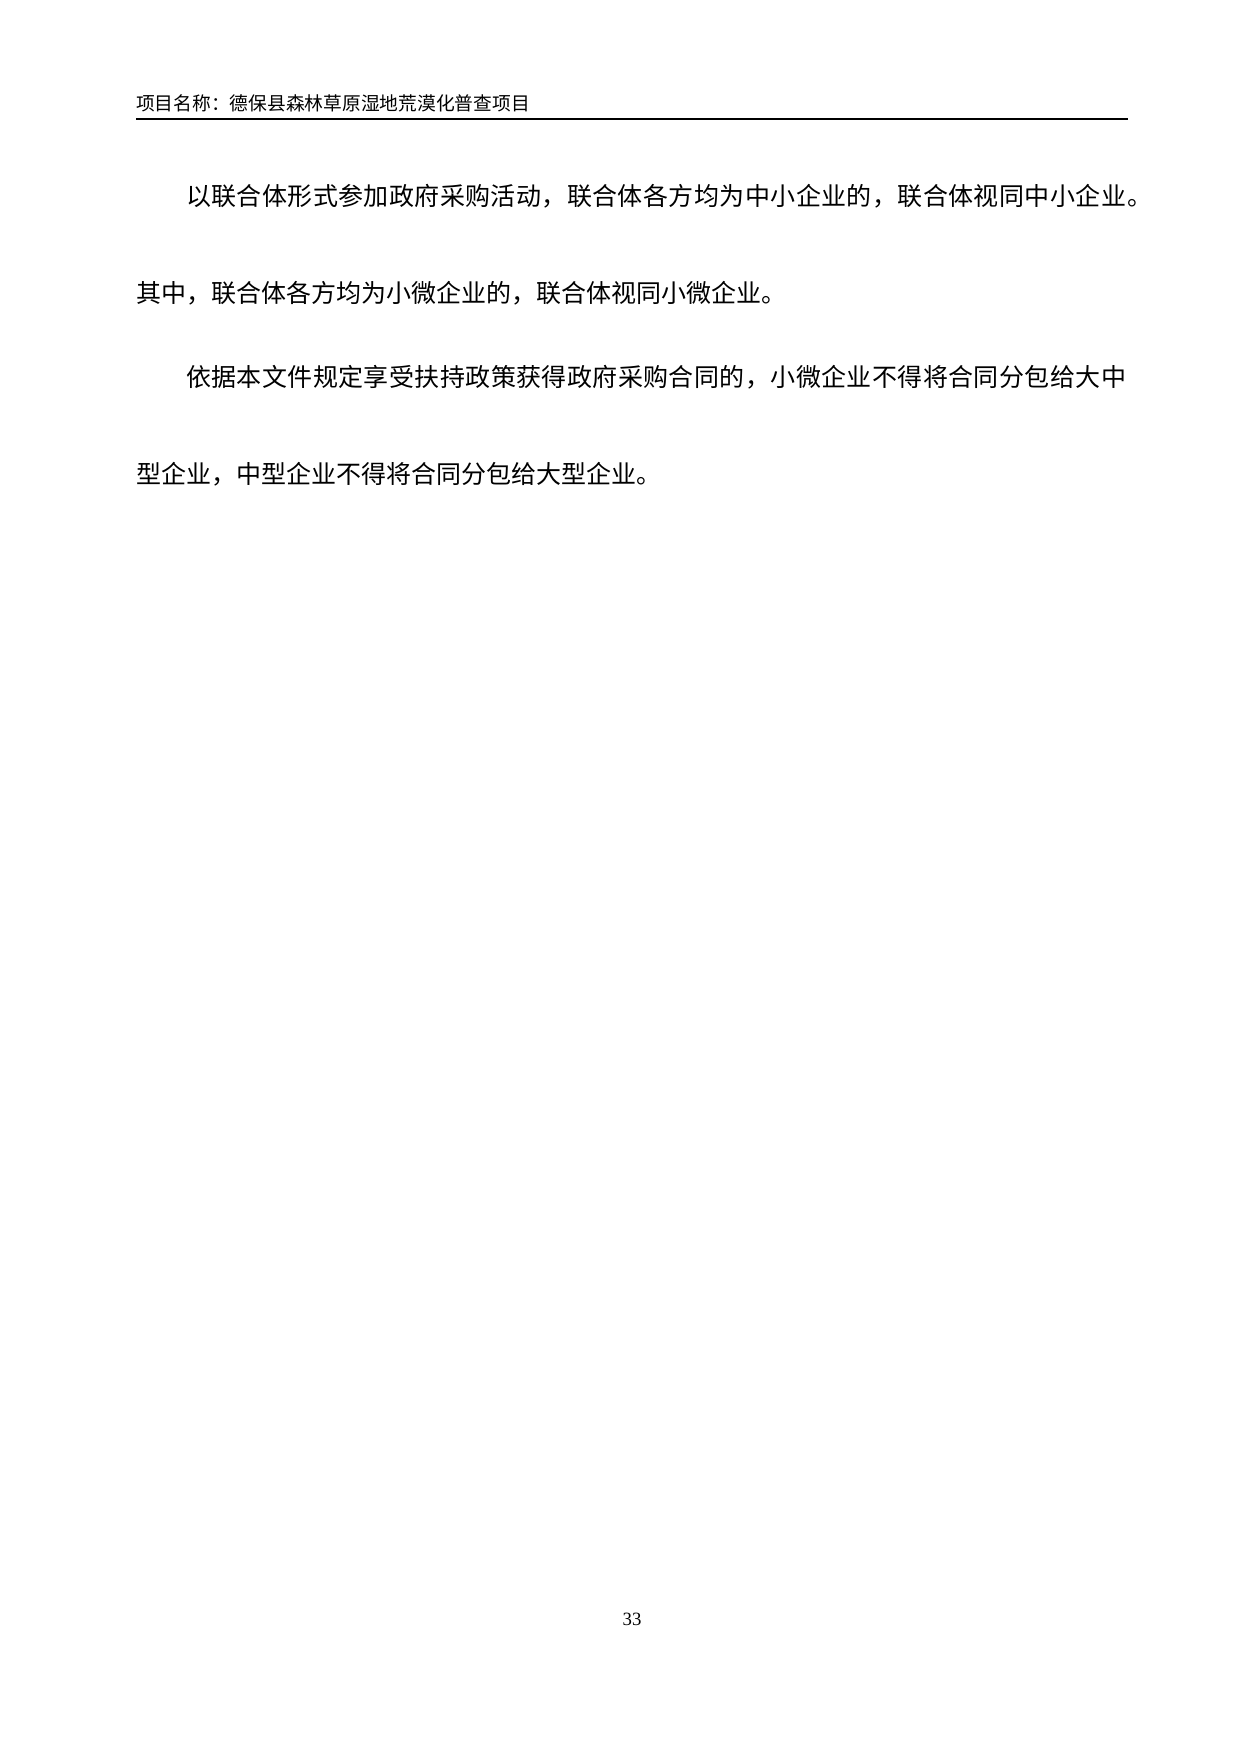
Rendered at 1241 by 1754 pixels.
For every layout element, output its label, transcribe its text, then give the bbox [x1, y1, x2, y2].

text 以联合体形式参加政府采购活动，联合体各方均为中小企业的，联合体视同中小企业。其中，联合体各方均为小微企业的，联合体视同小微企业。 [136, 162, 1128, 324]
text 依据本文件规定享受扶持政策获得政府采购合同的，小微企业不得将合同分包给大中型企业，中型企业不得将合同分包给大型企业。附件1： [136, 343, 1128, 505]
